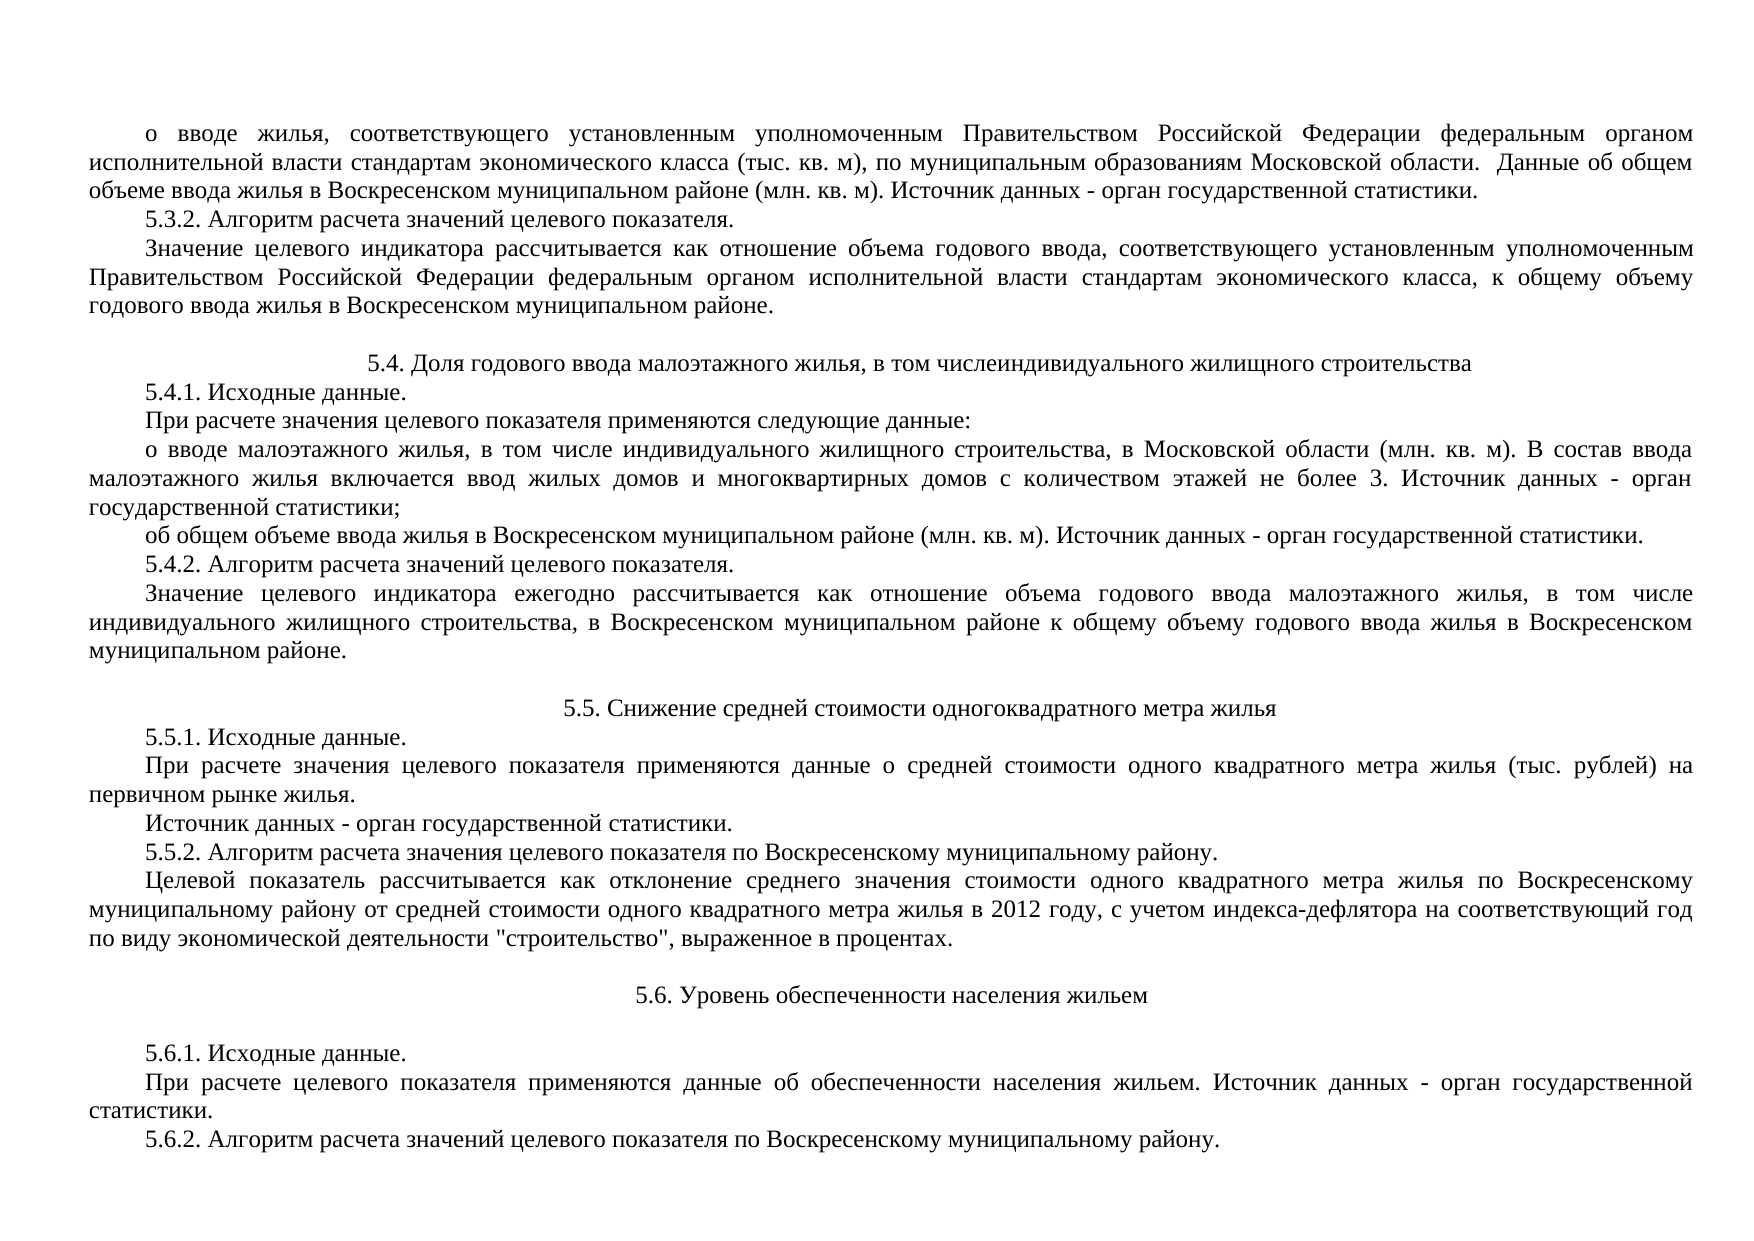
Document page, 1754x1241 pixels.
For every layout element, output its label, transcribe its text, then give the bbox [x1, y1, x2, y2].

text 5.5. Снижение средней стоимости одногоквадратного метра жилья [89, 693, 1695, 722]
text 5.6.1. Исходные данные. [89, 1038, 1695, 1067]
text Значение целевого индикатора рассчитывается как отношение объема годового ввода, соответствующего установленным уполномоченным Правительством Российской Федерации федеральным органом исполнительной власти стандартам экономического класса, к общему объему годового ввода жилья в Воскресенском муниципальном районе. [89, 233, 1695, 319]
text 5.5.1. Исходные данные. [89, 722, 1695, 751]
text 5.6. Уровень обеспеченности населения жильем [89, 981, 1695, 1009]
text При расчете значения целевого показателя применяются следующие данные: [89, 406, 1695, 434]
text о вводе жилья, соответствующего установленным уполномоченным Правительством Российской Федерации федеральным органом исполнительной власти стандартам экономического класса (тыс. кв. м), по муниципальным образованиям Московской области. Данные об общем объеме ввода жилья в Воскресенском муниципальном районе (млн. кв. м). Источник данных - орган государственной статистики. [89, 118, 1695, 204]
text 5.3.2. Алгоритм расчета значений целевого показателя. [89, 204, 1695, 233]
text Целевой показатель рассчитывается как отклонение среднего значения стоимости одного квадратного метра жилья по Воскресенскому муниципальному району от средней стоимости одного квадратного метра жилья в 2012 году, с учетом индекса-дефлятора на соответствующий год по виду экономической деятельности "строительство", выраженное в процентах. [89, 866, 1695, 952]
text При расчете значения целевого показателя применяются данные о средней стоимости одного квадратного метра жилья (тыс. рублей) на первичном рынке жилья. [89, 751, 1695, 808]
text 5.4.1. Исходные данные. [89, 377, 1695, 406]
text об общем объеме ввода жилья в Воскресенском муниципальном районе (млн. кв. м). Источник данных - орган государственной статистики. [89, 521, 1695, 549]
text Значение целевого индикатора ежегодно рассчитывается как отношение объема годового ввода малоэтажного жилья, в том числе индивидуального жилищного строительства, в Воскресенском муниципальном районе к общему объему годового ввода жилья в Воскресенском муниципальном районе. [89, 578, 1695, 664]
text о вводе малоэтажного жилья, в том числе индивидуального жилищного строительства, в Московской области (млн. кв. м). В состав ввода малоэтажного жилья включается ввод жилых домов и многоквартирных домов с количеством этажей не более 3. Источник данных - орган государственной статистики; [89, 434, 1695, 521]
text 5.4. Доля годового ввода малоэтажного жилья, в том числеиндивидуального жилищного строительства [89, 348, 1695, 377]
text Источник данных - орган государственной статистики. [89, 808, 1695, 837]
text 5.4.2. Алгоритм расчета значений целевого показателя. [89, 549, 1695, 578]
text 5.5.2. Алгоритм расчета значения целевого показателя по Воскресенскому муниципальному району. [89, 837, 1695, 866]
text 5.6.2. Алгоритм расчета значений целевого показателя по Воскресенскому муниципальному району. [89, 1124, 1695, 1153]
text При расчете целевого показателя применяются данные об обеспеченности населения жильем. Источник данных - орган государственной статистики. [89, 1067, 1695, 1124]
